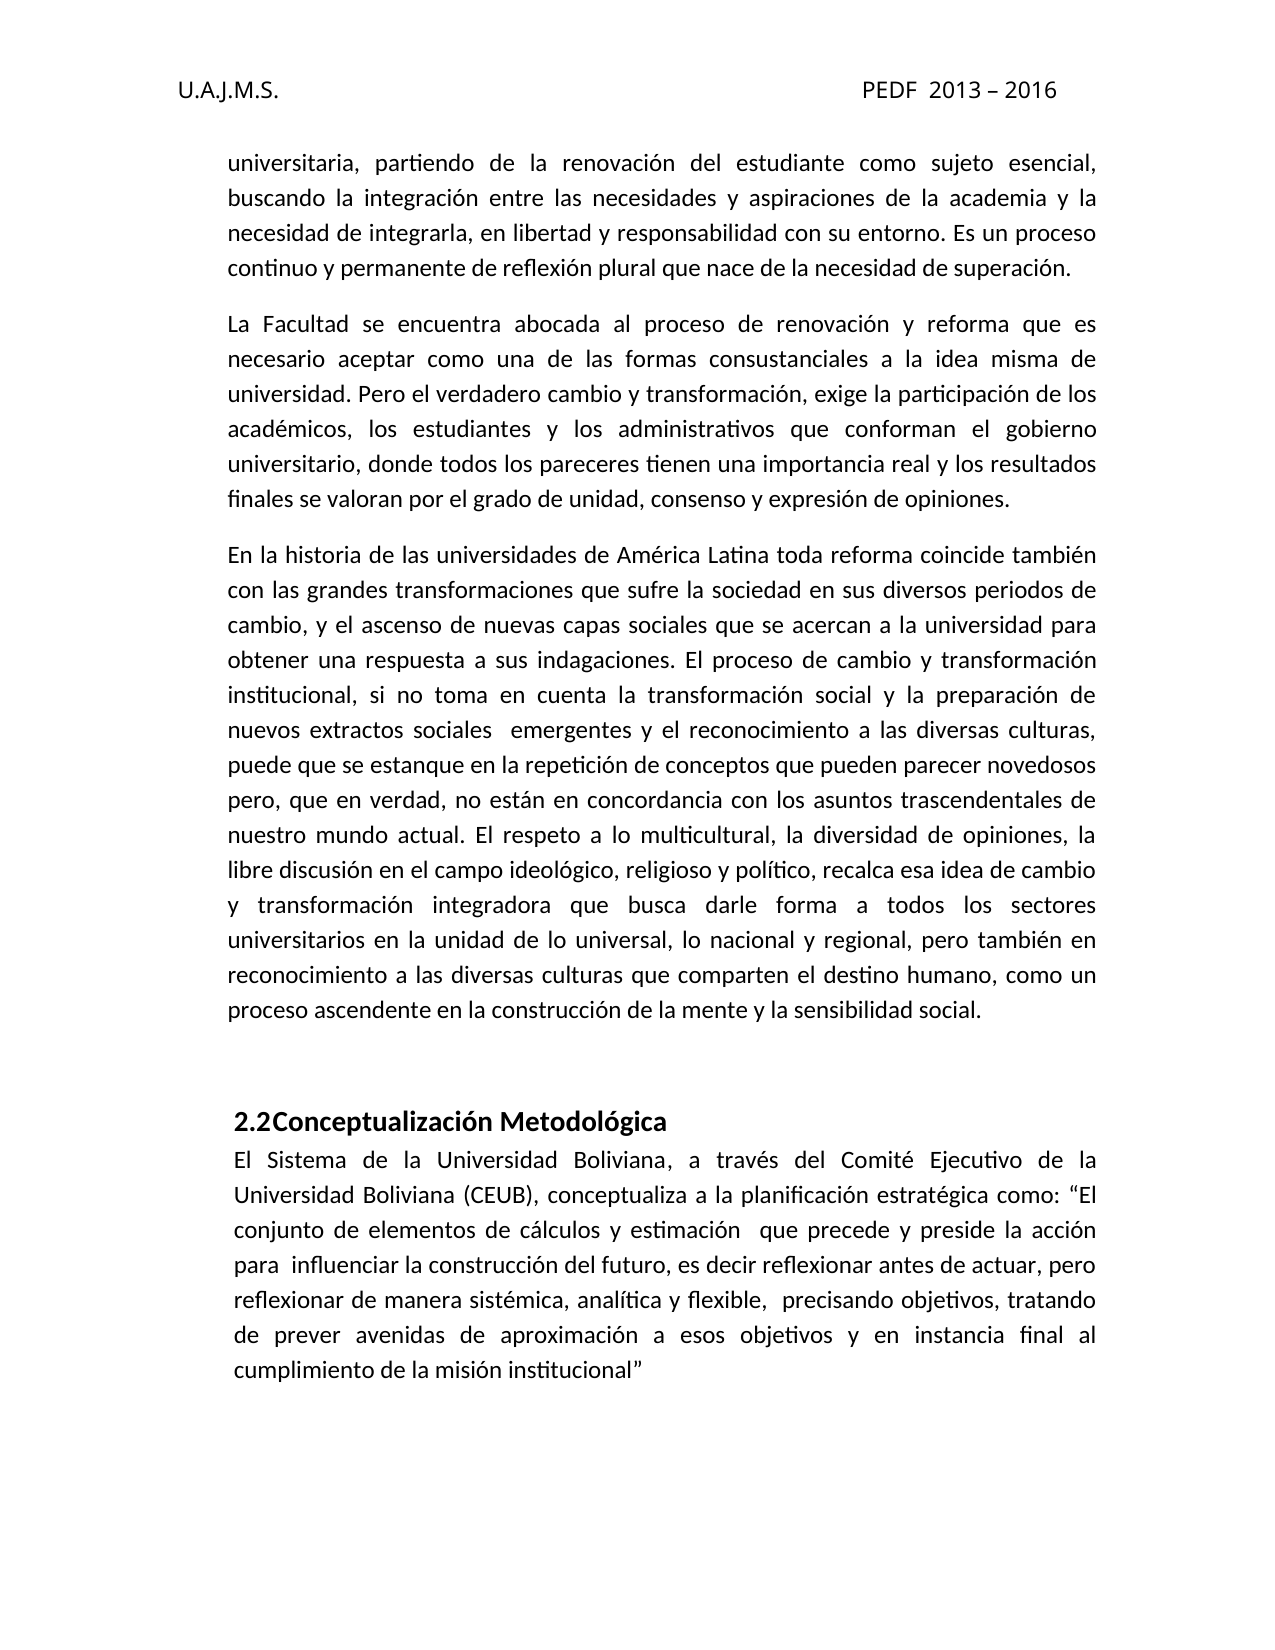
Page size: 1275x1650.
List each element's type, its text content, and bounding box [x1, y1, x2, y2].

list En la historia de las universidades de América Latina toda reforma coincide también con las grandes transformaciones que sufre la sociedad en sus diversos periodos de cambio, y el ascenso de nuevas capas sociales que se acercan a la universidad para obtener una respuesta a sus indagaciones. El proceso de cambio y transformación institucional, si no toma en cuenta la transformación social y la preparación de nuevos extractos sociales emergentes y el reconocimiento a las diversas culturas, puede que se estanque en la repetición de conceptos que pueden parecer novedosos pero, que en verdad, no están en concordancia con los asuntos trascendentales de nuestro mundo actual. El respeto a lo multicultural, la diversidad de opiniones, la libre discusión en el campo ideológico, religioso y político, recalca esa idea de cambio y transformación integradora que busca darle forma a todos los sectores universitarios en la unidad de lo universal, lo nacional y regional, pero también en reconocimiento a las diversas culturas que comparten el destino humano, como un proceso ascendente en la construcción de la mente y la sensibilidad social. [227, 539, 1098, 1025]
list La Facultad se encuentra abocada al proceso de renovación y reforma que es necesario aceptar como una de las formas consustanciales a la idea misma de universidad. Pero el verdadero cambio y transformación, exige la participación de los académicos, los estudiantes y los administrativos que conforman el gobierno universitario, donde todos los pareceres tienen una importancia real y los resultados finales se valoran por el grado de unidad, consenso y expresión de opiniones. [227, 308, 1098, 514]
text El Sistema de la Universidad Boliviana, a través del Comité Ejecutivo de la Universidad Boliviana (CEUB), conceptualiza a la planificación estratégica como: “El conjunto de elementos de cálculos y estimación que precede y preside la acción para influenciar la construcción del futuro, es decir reflexionar antes de actuar, pero reflexionar de manera sistémica, analítica y flexible, precisando objetivos, tratando de prever avenidas de aproximación a esos objetivos y en instancia final al cumplimiento de la misión institucional” [233, 1144, 1098, 1384]
list Conceptualización Metodológica [233, 1103, 1098, 1139]
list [227, 148, 1098, 283]
